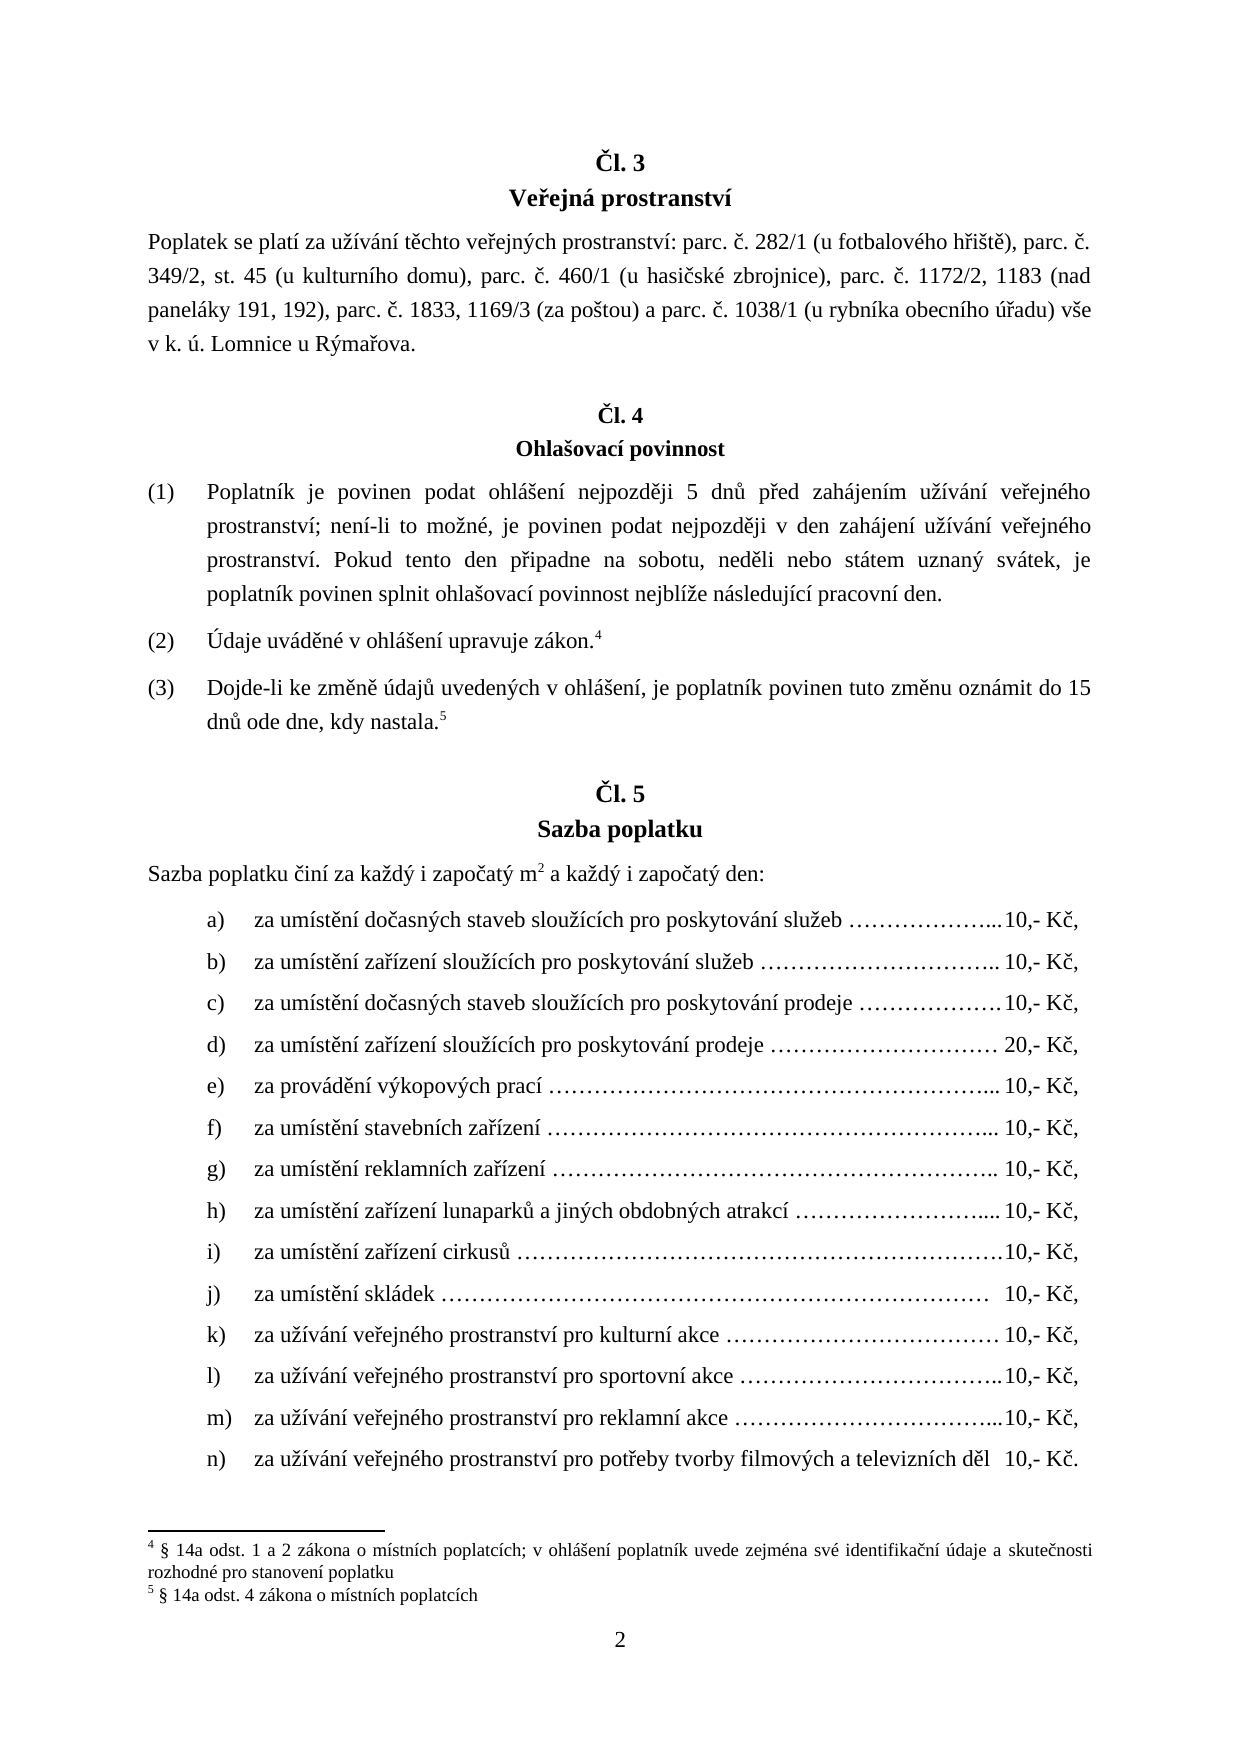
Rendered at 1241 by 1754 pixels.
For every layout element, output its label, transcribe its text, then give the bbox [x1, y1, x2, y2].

list za užívání veřejného prostranství pro reklamní akce ……………………………... 10,- Kč, [207, 1404, 1093, 1430]
list za umístění reklamních zařízení ………………………………………………….. 10,- Kč, [207, 1155, 1093, 1182]
text Veřejná prostranství [148, 183, 1093, 211]
text Ohlašovací povinnost [148, 435, 1093, 461]
list za umístění zařízení cirkusů ………………………………………………………. 10,- Kč, [207, 1238, 1093, 1264]
text Čl. 4 [148, 402, 1093, 428]
list za umístění zařízení sloužících pro poskytování služeb ………………………….. 10,- Kč, [207, 948, 1093, 974]
text Poplatek se platí za užívání těchto veřejných prostranství: parc. č. 282/1 (u fotbalového hřiště), parc. č. 349/2, st. 45 (u kulturního domu), parc. č. 460/1 (u hasičské zbrojnice), parc. č. 1172/2, 1183 (nad paneláky 191, 192), parc. č. 1833, 1169/3 (za poštou) a parc. č. 1038/1 (u rybníka obecního úřadu) vše v k. ú. Lomnice u Rýmařova. [148, 228, 1093, 357]
text Sazba poplatku činí za každý i započatý m2 a každý i započatý den: [148, 860, 1093, 886]
list Údaje uváděné v ohlášení upravuje zákon. [148, 627, 1093, 653]
list za užívání veřejného prostranství pro kulturní akce ……………………………… 10,- Kč, [207, 1321, 1093, 1347]
list za umístění zařízení sloužících pro poskytování prodeje ………………………… 20,- Kč, [207, 1031, 1093, 1057]
list za užívání veřejného prostranství pro potřeby tvorby filmových a televizních děl 10,- Kč. [207, 1446, 1093, 1472]
list za umístění stavebních zařízení …………………………………………………... 10,- Kč, [207, 1114, 1093, 1140]
list Dojde-li ke změně údajů uvedených v ohlášení, je poplatník povinen tuto změnu oznámit do 15 dnů ode dne, kdy nastala. [148, 674, 1093, 734]
list za užívání veřejného prostranství pro sportovní akce …………………………….. 10,- Kč, [207, 1363, 1093, 1389]
list Poplatník je povinen podat ohlášení nejpozději 5 dnů před zahájením užívání veřejného prostranství; není-li to možné, je povinen podat nejpozději v den zahájení užívání veřejného prostranství. Pokud tento den připadne na sobotu, neděli nebo státem uznaný svátek, je poplatník povinen splnit ohlašovací povinnost nejblíže následující pracovní den. [148, 478, 1093, 607]
list za provádění výkopových prací …………………………………………………... 10,- Kč, [207, 1072, 1093, 1099]
list za umístění dočasných staveb sloužících pro poskytování prodeje ………………. 10,- Kč, [207, 989, 1093, 1016]
text Sazba poplatku [148, 814, 1093, 843]
list za umístění skládek ……………………………………………………………… 10,- Kč, [207, 1280, 1093, 1306]
text Čl. 3 [148, 148, 1093, 176]
list za umístění zařízení lunaparků a jiných obdobných atrakcí …………………….... 10,- Kč, [207, 1197, 1093, 1223]
list za umístění dočasných staveb sloužících pro poskytování služeb ………………... 10,- Kč, [207, 907, 1093, 933]
text Čl. 5 [148, 779, 1093, 808]
